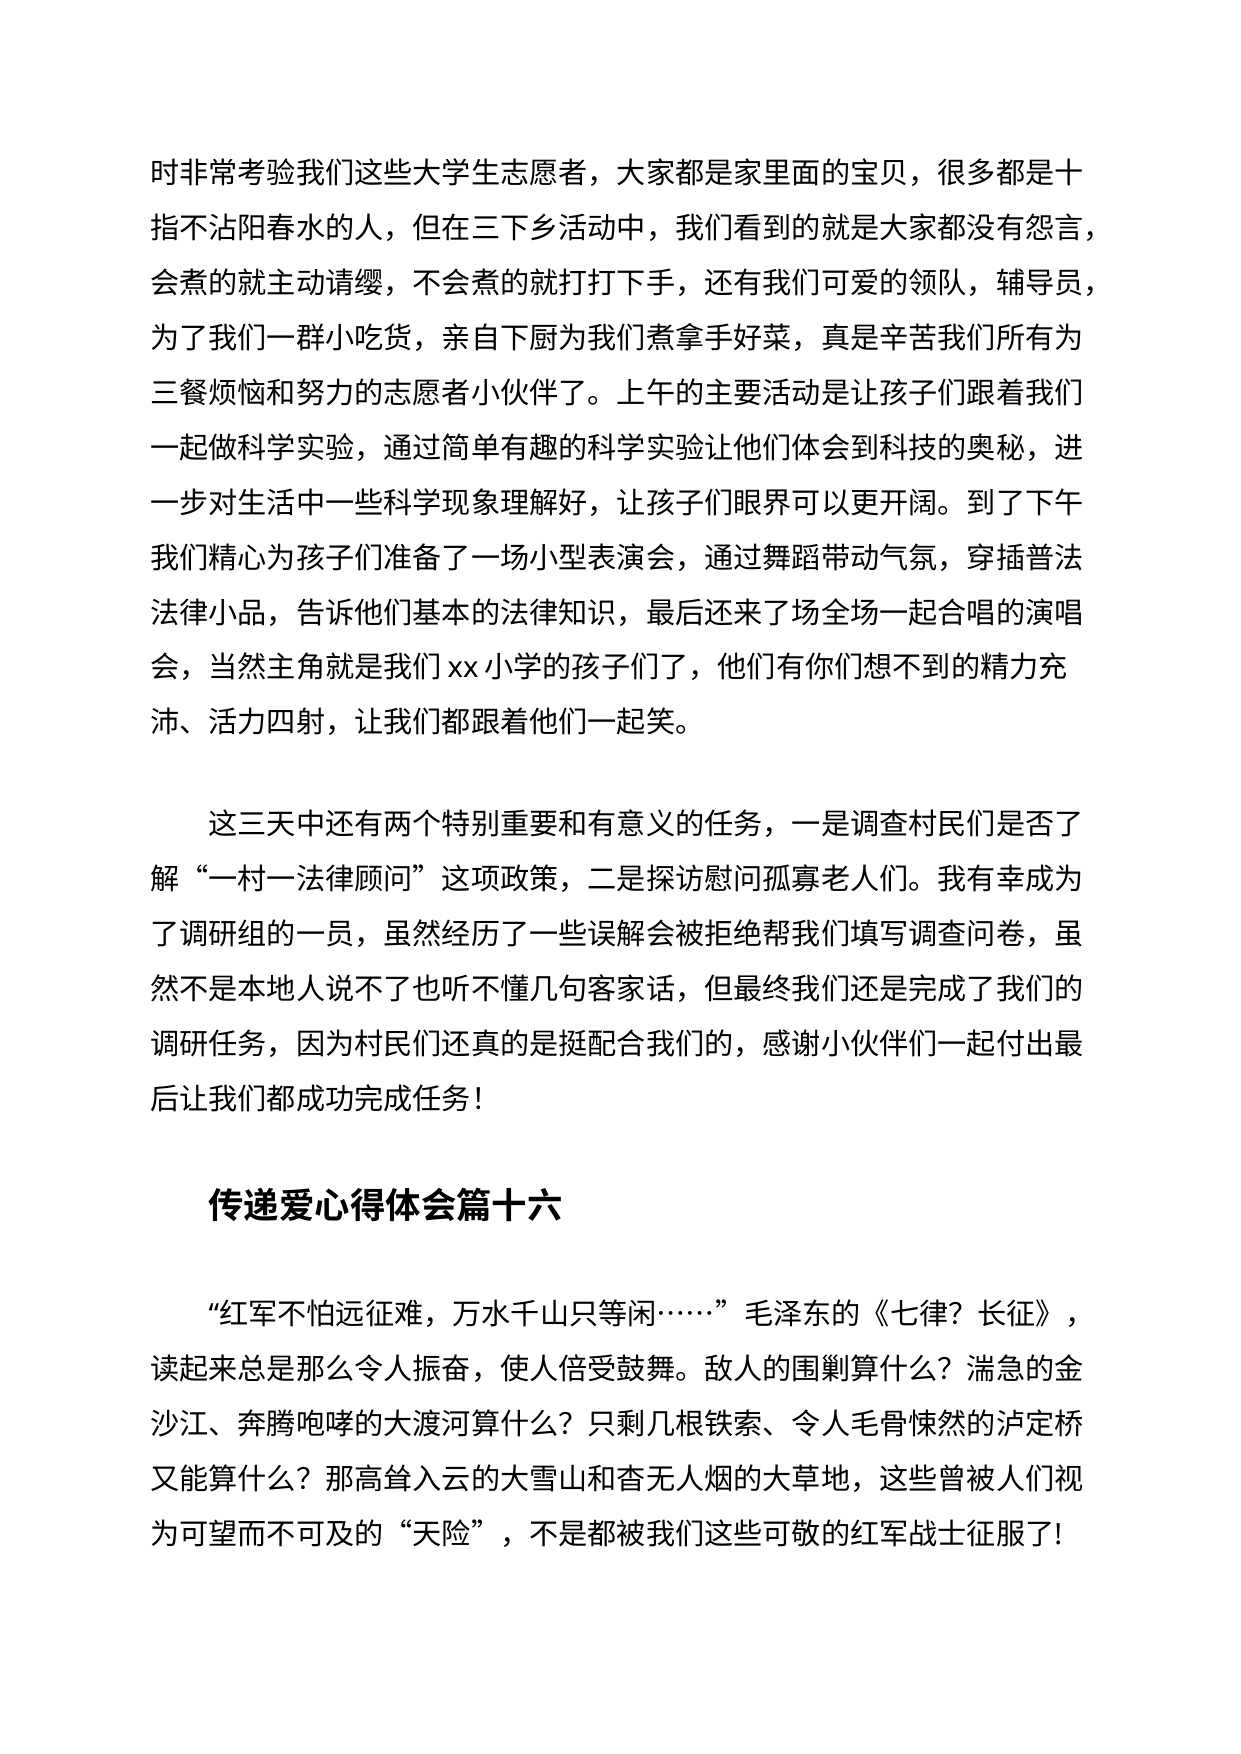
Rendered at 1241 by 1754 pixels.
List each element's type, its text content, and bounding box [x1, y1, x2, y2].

text 传递爱心得体会篇十六 [150, 1177, 1090, 1228]
text 这三天中还有两个特别重要和有意义的任务，一是调查村民们是否了解“一村一法律顾问”这项政策，二是探访慰问孤寡老人们。我有幸成为了调研组的一员，虽然经历了一些误解会被拒绝帮我们填写调查问卷，虽然不是本地人说不了也听不懂几句客家话，但最终我们还是完成了我们的调研任务，因为村民们还真的是挺配合我们的，感谢小伙伴们一起付出最后让我们都成功完成任务！ [150, 801, 1090, 1118]
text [150, 150, 1090, 741]
text “红军不怕远征难，万水千山只等闲……”毛泽东的《七律？长征》，读起来总是那么令人振奋，使人倍受鼓舞。敌人的围剿算什么？湍急的金沙江、奔腾咆哮的大渡河算什么？只剩几根铁索、令人毛骨悚然的泸定桥又能算什么？那高耸入云的大雪山和杳无人烟的大草地，这些曾被人们视为可望而不可及的“天险”，不是都被我们这些可敬的红军战士征服了! [150, 1291, 1090, 1553]
